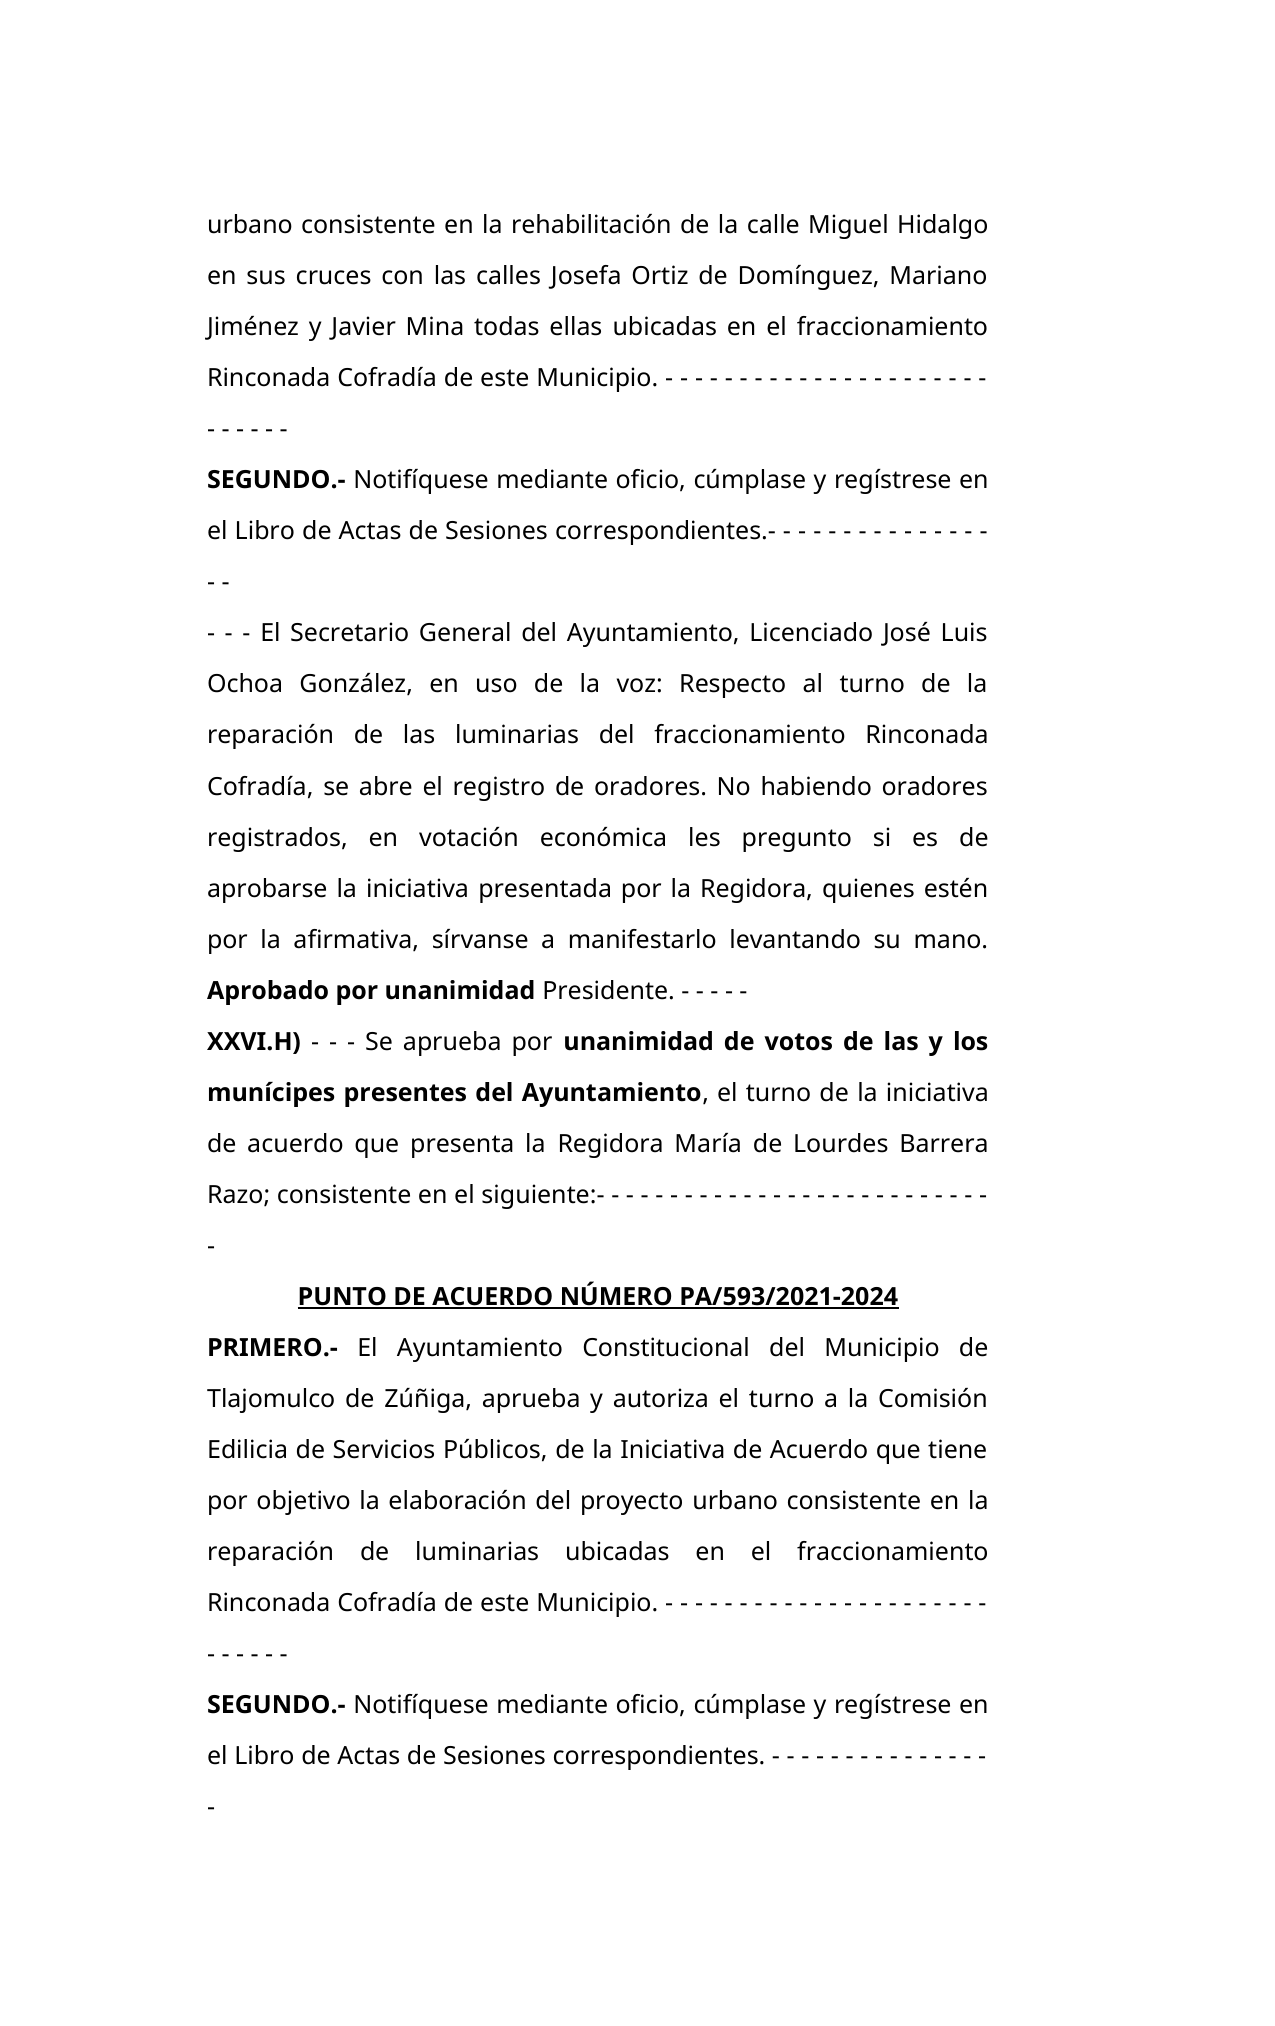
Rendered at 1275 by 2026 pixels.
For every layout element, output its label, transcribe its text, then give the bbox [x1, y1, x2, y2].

text PRIMERO.- El Ayuntamiento Constitucional del Municipio de Tlajomulco de Zúñiga, aprueba y autoriza el turno a la Comisión Edilicia de Servicios Públicos, de la Iniciativa de Acuerdo que tiene por objetivo la elaboración del proyecto urbano consistente en la reparación de luminarias ubicadas en el fraccionamiento Rinconada Cofradía de este Municipio. - - - - - - - - - - - - - - - - - - - - - - - - - - - - [207, 1330, 989, 1670]
text PUNTO DE ACUERDO NÚMERO PA/593/2021-2024 [207, 1279, 989, 1313]
text XXVI.H) - - - Se aprueba por unanimidad de votos de las y los munícipes presentes del Ayuntamiento, el turno de la iniciativa de acuerdo que presenta la Regidora María de Lourdes Barrera Razo; consistente en el siguiente:- - - - - - - - - - - - - - - - - - - - - - - - - - - - [207, 1023, 989, 1262]
text SEGUNDO.- Notifíquese mediante oficio, cúmplase y regístrese en el Libro de Actas de Sesiones correspondientes. - - - - - - - - - - - - - - - - [207, 1687, 989, 1823]
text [207, 207, 989, 445]
text SEGUNDO.- Notifíquese mediante oficio, cúmplase y regístrese en el Libro de Actas de Sesiones correspondientes.- - - - - - - - - - - - - - - - - [207, 462, 989, 598]
text - - - El Secretario General del Ayuntamiento, Licenciado José Luis Ochoa González, en uso de la voz: Respecto al turno de la reparación de las luminarias del fraccionamiento Rinconada Cofradía, se abre el registro de oradores. No habiendo oradores registrados, en votación económica les pregunto si es de aprobarse la iniciativa presentada por la Regidora, quienes estén por la afirmativa, sírvanse a manifestarlo levantando su mano. Aprobado por unanimidad Presidente. - - - - - [207, 615, 989, 1006]
